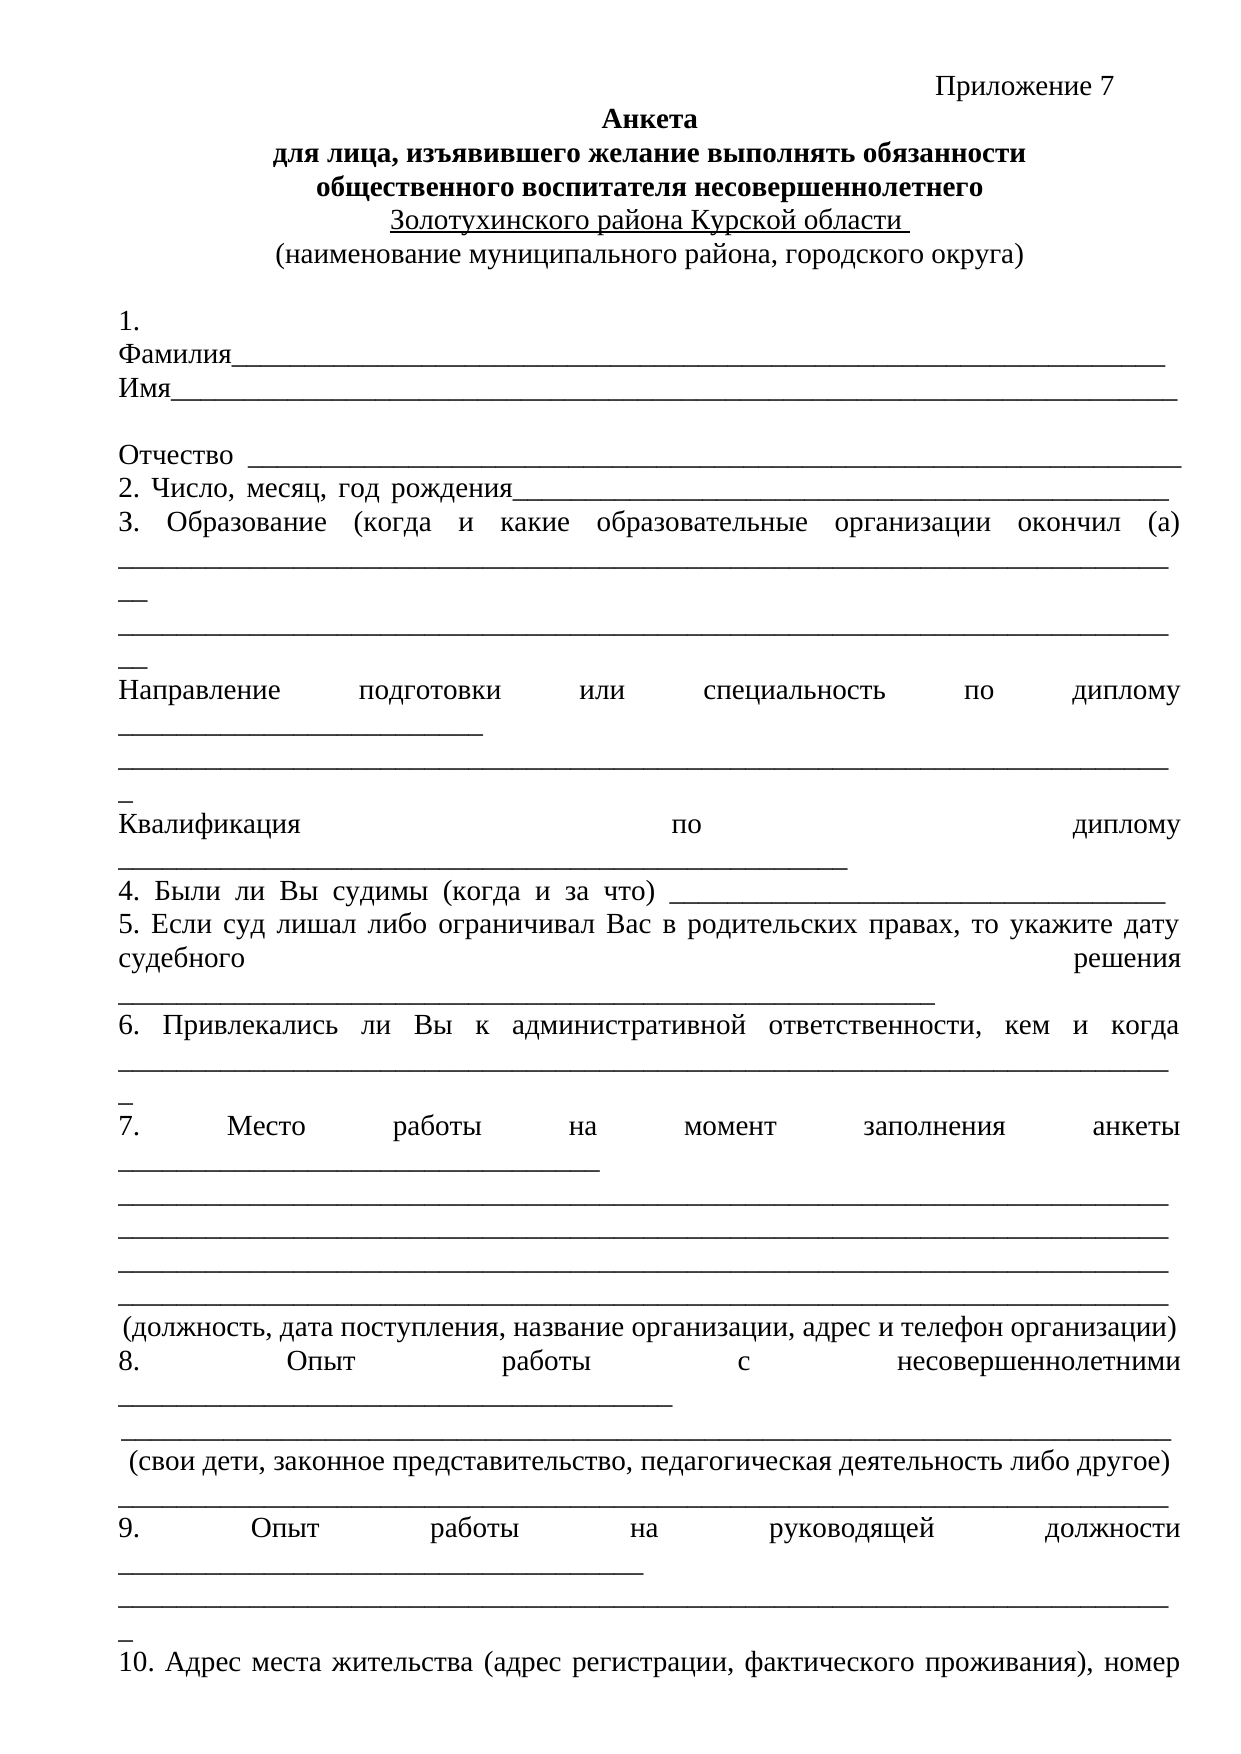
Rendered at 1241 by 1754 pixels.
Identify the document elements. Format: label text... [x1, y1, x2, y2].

text общественного воспитателя несовершеннолетнего [118, 169, 1181, 202]
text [118, 1577, 1181, 1678]
subtitle Приложение 7 [118, 68, 1114, 102]
text ________________________________________________________________________ 9. Опыт работы на руководящей должности ____________________________________ [118, 1477, 1181, 1577]
text ________________________________________________________________________ (свои дети, законное представительство, педагогическая деятельность либо другое) [118, 1410, 1181, 1477]
text Анкета [118, 102, 1181, 135]
text ________________________________________________________________________ [118, 1175, 1181, 1208]
text __________________________________________________________________________ [118, 605, 1181, 672]
text _________________________________________________________________________ Квалификация по диплому __________________________________________________ 4. Были ли Вы судимы (когда и за что) __________________________________ 5. Если суд лишал либо ограничивал Вас в родительских правах, то укажите дату судебного решения ________________________________________________________ 6. Привлекались ли Вы к административной ответственности, кем и когда _________________________________________________________________________ 7. Место работы на момент заполнения анкеты _________________________________ [118, 739, 1181, 1175]
text (должность, дата поступления, название организации, адрес и телефон организации) [118, 1309, 1181, 1343]
text 1. Фамилия________________________________________________________________ Имя_____________________________________________________________________ Отчество ________________________________________________________________ 2. Число, месяц, год рождения_____________________________________________ З. Образование (когда и какие образовательные организации окончил (а) __________________________________________________________________________ [118, 269, 1181, 605]
text для лица, изъявившего желание выполнять обязанности [118, 135, 1181, 169]
text ________________________________________________________________________ [118, 1208, 1181, 1242]
text Золотухинского района Курской области (наименование муниципального района, городского округа) [118, 202, 1181, 269]
text ________________________________________________________________________ [118, 1276, 1181, 1309]
text ________________________________________________________________________ [118, 1242, 1181, 1276]
text Направление подготовки или специальность по диплому _________________________ [118, 672, 1181, 739]
text 8. Опыт работы с несовершеннолетними ______________________________________ [118, 1343, 1181, 1410]
